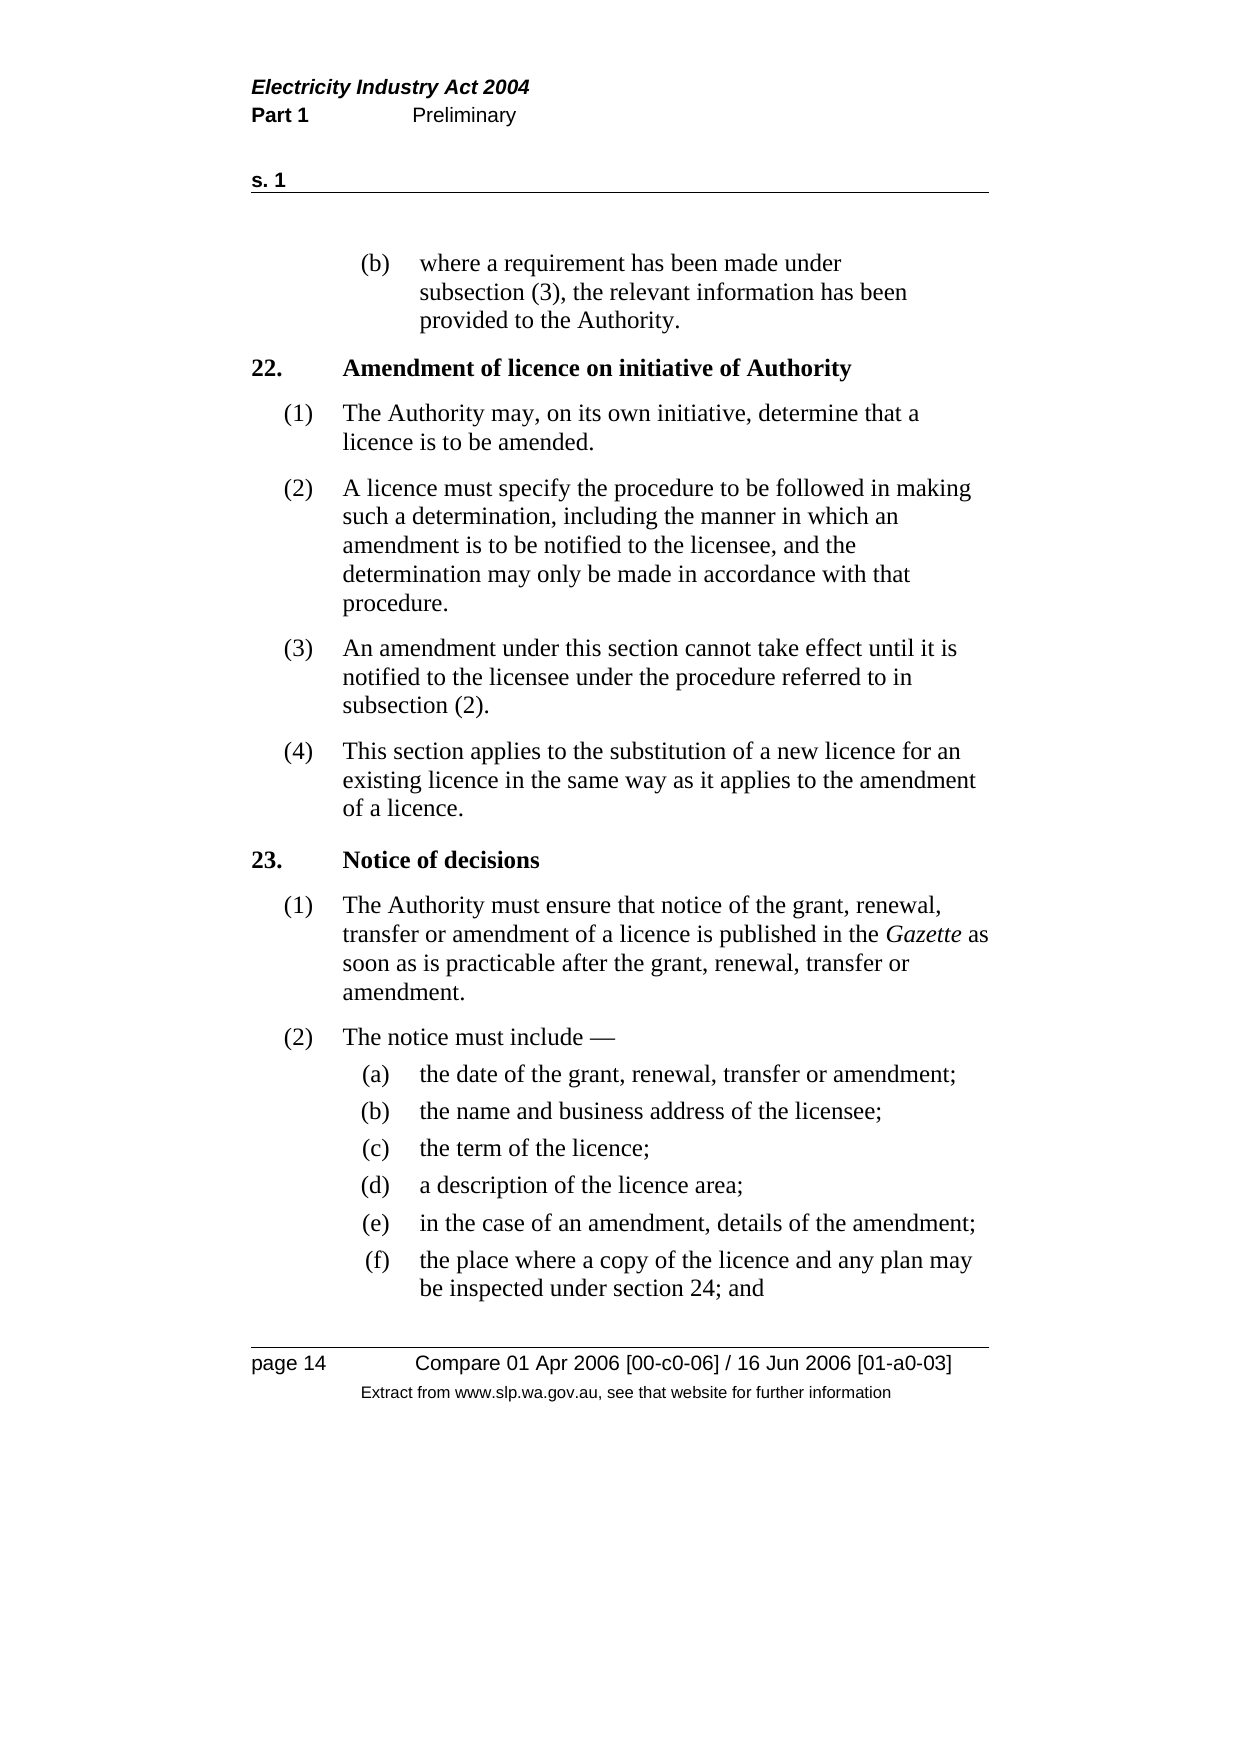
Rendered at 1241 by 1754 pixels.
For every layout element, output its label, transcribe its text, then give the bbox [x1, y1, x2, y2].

text (b) the name and business address of the licensee; [251, 1096, 989, 1125]
text (e) in the case of an amendment, details of the amendment; [251, 1208, 989, 1236]
text (2) A licence must specify the procedure to be followed in making such a determination, including the manner in which an amendment is to be notified to the licensee, and the determination may only be made in accordance with that procedure. [251, 473, 989, 616]
text (f) the place where a copy of the licence and any plan may be inspected under section 24; and [251, 1245, 989, 1302]
text (b) where a requirement has been made under subsection (3), the relevant information has been provided to the Authority. [251, 248, 989, 334]
text (c) the term of the licence; [251, 1133, 989, 1162]
text (a) the date of the grant, renewal, transfer or amendment; [251, 1059, 989, 1088]
text (1) The Authority may, on its own initiative, determine that a licence is to be amended. [251, 398, 989, 456]
text (3) An amendment under this section cannot take effect until it is notified to the licensee under the procedure referred to in subsection (2). [251, 633, 989, 719]
text (4) This section applies to the substitution of a new licence for an existing licence in the same way as it applies to the amendment of a licence. [251, 736, 989, 822]
subtitle 23. Notice of decisions [251, 845, 989, 874]
text (2) The notice must include — [251, 1022, 989, 1051]
text (d) a description of the licence area; [251, 1171, 989, 1199]
subtitle 22. Amendment of licence on initiative of Authority [251, 353, 989, 382]
text (1) The Authority must ensure that notice of the grant, renewal, transfer or amendment of a licence is published in the Gazette as soon as is practicable after the grant, renewal, transfer or amendment. [251, 891, 989, 1006]
